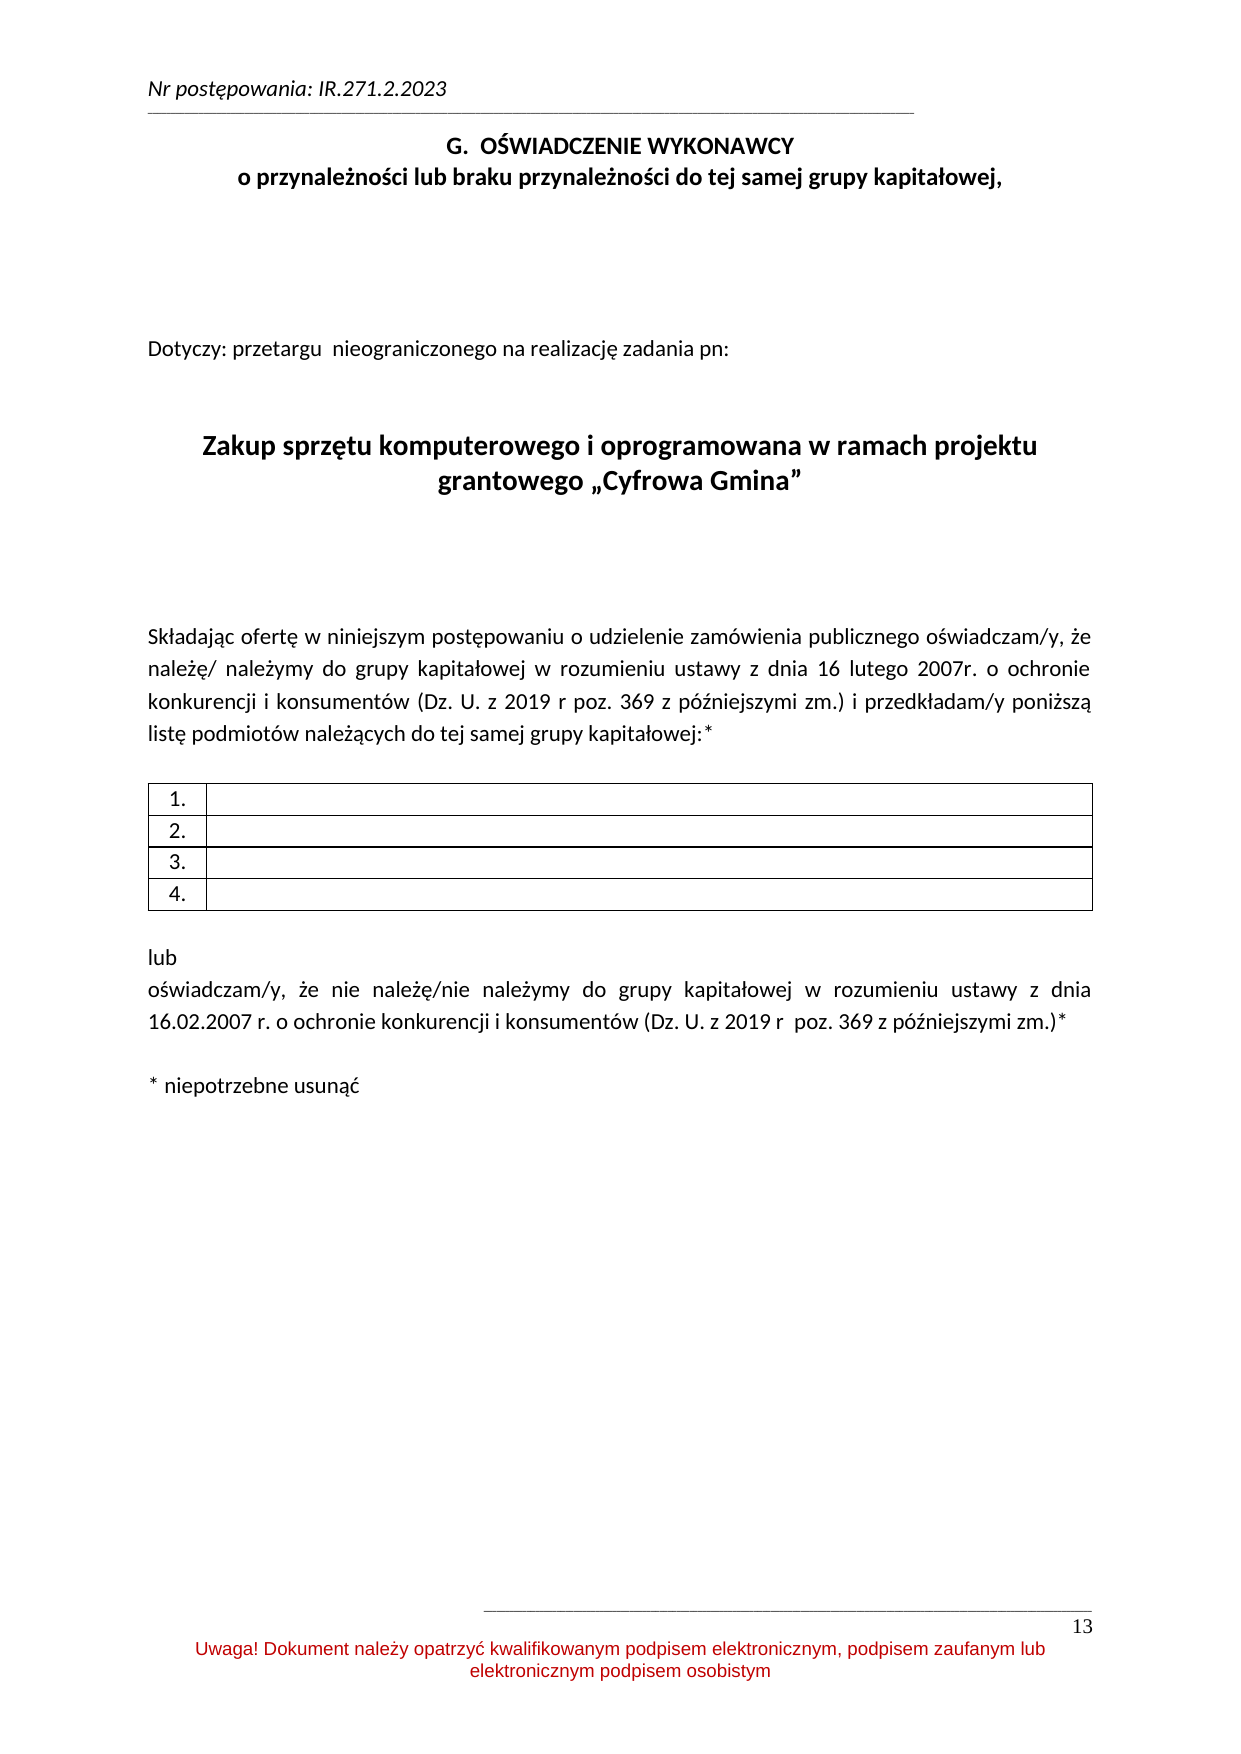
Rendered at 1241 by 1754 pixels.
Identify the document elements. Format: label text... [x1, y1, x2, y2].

text Zakup sprzętu komputerowego i oprogramowana w ramach projektu grantowego „Cyfrowa Gmina” [148, 427, 1093, 498]
table_header [207, 784, 1092, 815]
table_cell 3. [149, 848, 206, 878]
table_cell [207, 816, 1092, 846]
table_header 1. [149, 784, 206, 815]
text Dotyczy: przetargu nieograniczonego na realizację zadania pn: [148, 334, 1093, 362]
text Składając ofertę w niniejszym postępowaniu o udzielenie zamówienia publicznego oświadczam/y, że należę/ należymy do grupy kapitałowej w rozumieniu ustawy z dnia 16 lutego 2007r. o ochronie konkurencji i konsumentów (Dz. U. z 2019 r poz. 369 z późniejszymi zm.) i przedkładam/y poniższą listę podmiotów należących do tej samej grupy kapitałowej:* [148, 622, 1093, 747]
text * niepotrzebne usunąć [148, 1072, 1093, 1099]
table_cell 2. [149, 816, 206, 846]
table_cell 4. [149, 879, 206, 909]
text o przynależności lub braku przynależności do tej samej grupy kapitałowej, [148, 161, 1093, 191]
text oświadczam/y, że nie należę/nie należymy do grupy kapitałowej w rozumieniu ustawy z dnia 16.02.2007 r. o ochronie konkurencji i konsumentów (Dz. U. z 2019 r poz. 369 z późniejszymi zm.)* [148, 975, 1093, 1035]
text G. OŚWIADCZENIE WYKONAWCY [148, 130, 1093, 161]
text lub [148, 943, 1093, 971]
table_cell [207, 848, 1092, 878]
table_cell [207, 879, 1092, 909]
